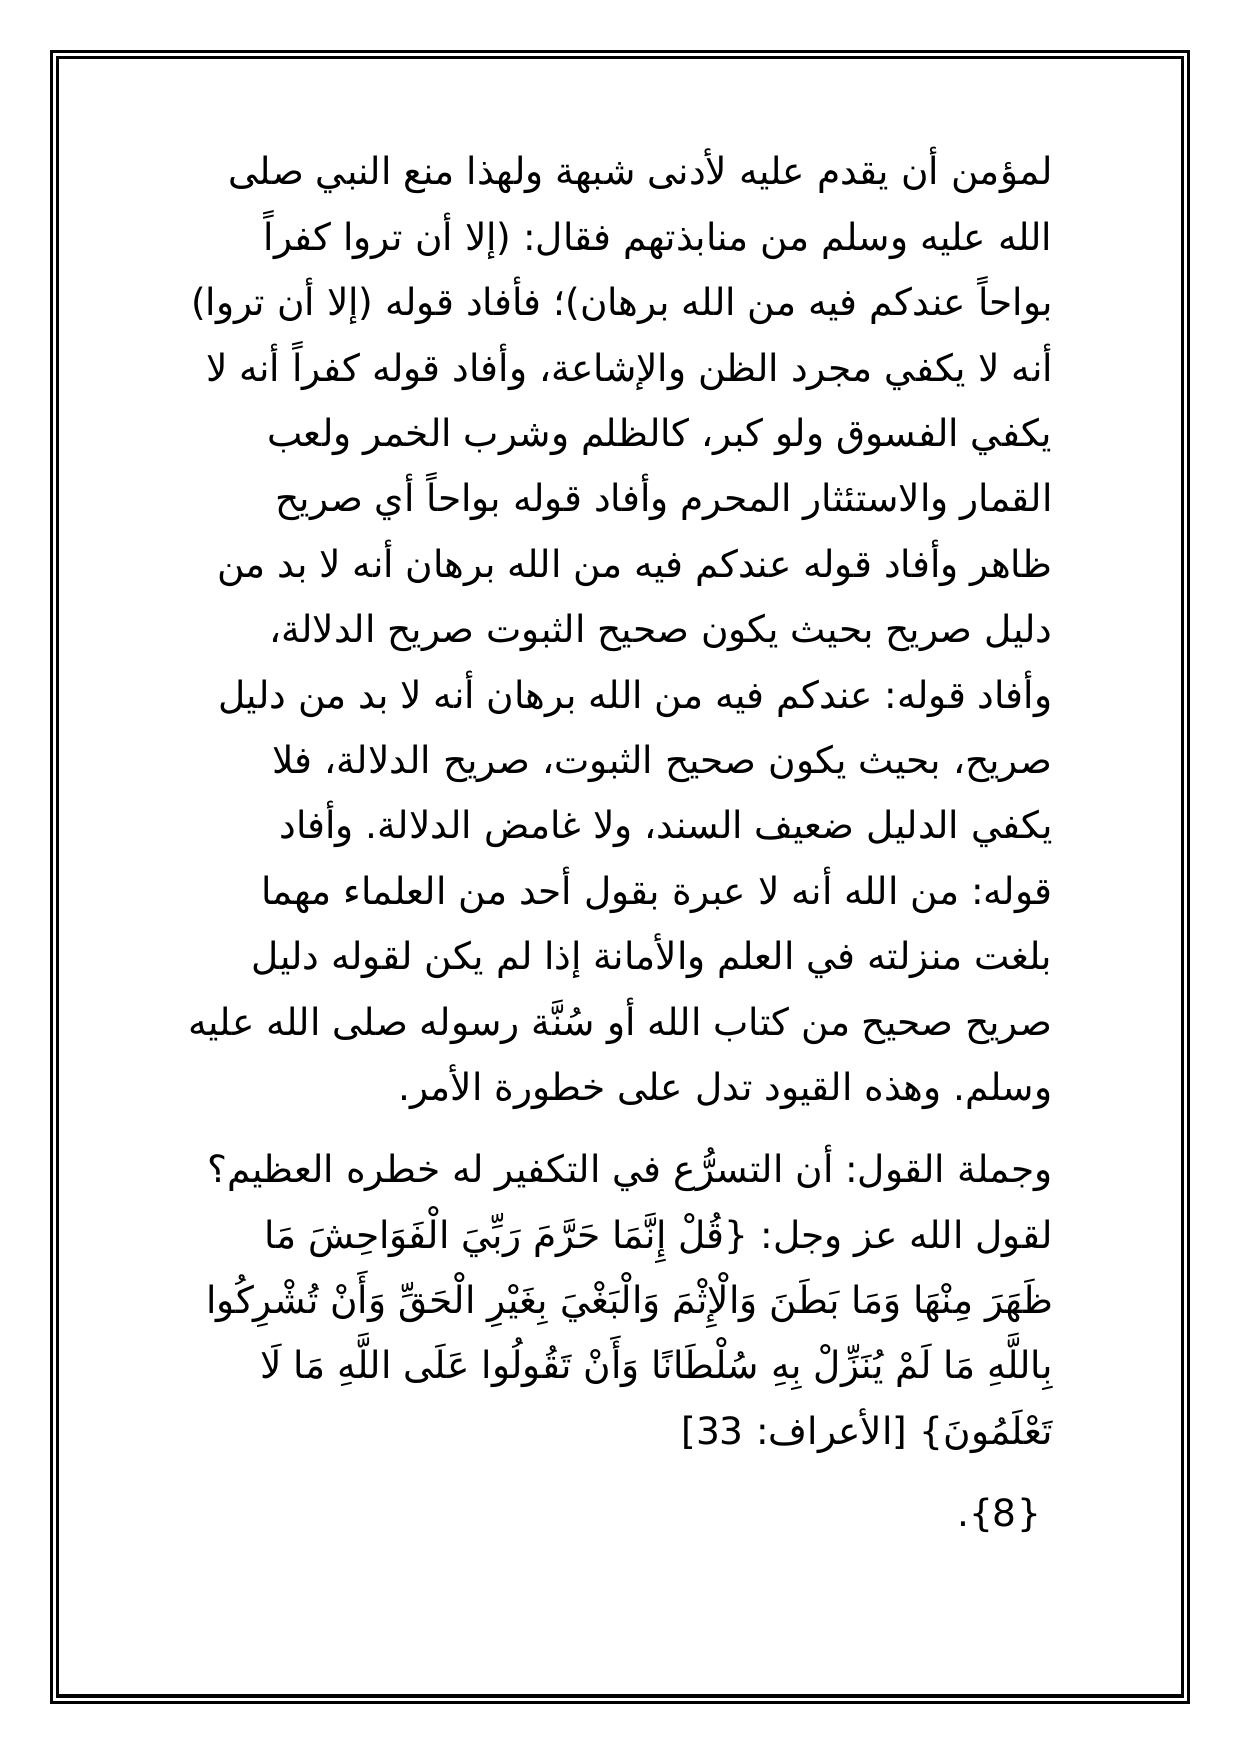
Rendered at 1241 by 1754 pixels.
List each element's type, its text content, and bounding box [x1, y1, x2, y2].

text وجملة القول: أن التسرُّع في التكفير له خطره العظيم؟ لقول الله عز وجل: {قُلْ إِنَّمَا حَرَّمَ رَبِّيَ الْفَوَاحِشَ مَا ظَهَرَ مِنْهَا وَمَا بَطَنَ وَالْإِثْمَ وَالْبَغْيَ بِغَيْرِ الْحَقِّ وَأَنْ تُشْرِكُوا بِاللَّهِ مَا لَمْ يُنَزِّلْ بِهِ سُلْطَانًا وَأَنْ تَقُولُوا عَلَى اللَّهِ مَا لَا تَعْلَمُونَ} [الأعراف: 33] [187, 1148, 1053, 1453]
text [187, 150, 1053, 1109]
text {8}. [187, 1492, 1053, 1535]
